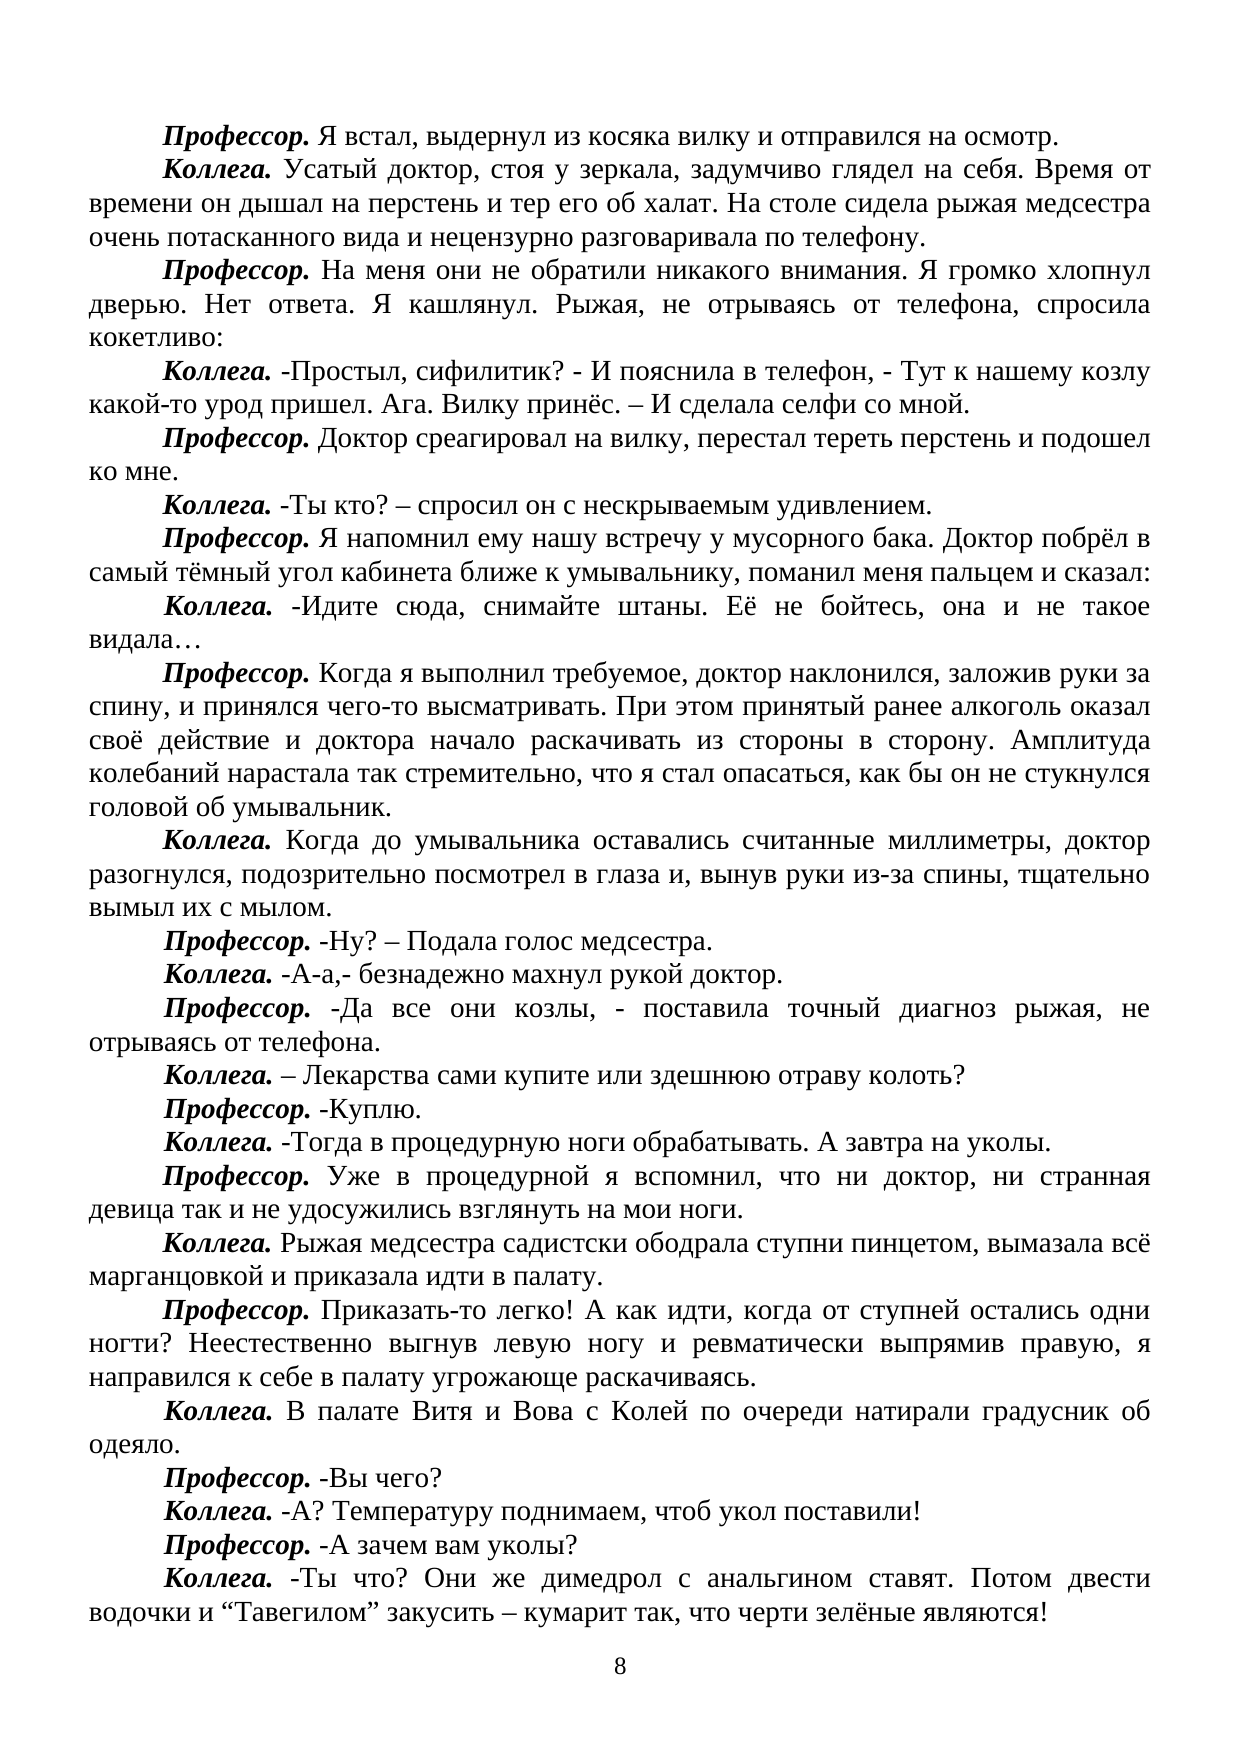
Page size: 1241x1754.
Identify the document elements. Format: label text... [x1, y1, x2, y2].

text Профессор. -Да все они козлы, - поставила точный диагноз рыжая, не отрываясь от телефона. [89, 990, 1152, 1057]
text Коллега. -Ты что? Они же димедрол с анальгином ставят. Потом двести водочки и “Тавегилом” закусить – кумарит так, что черти зелёные являются! [89, 1560, 1152, 1627]
text Коллега. – Лекарства сами купите или здешнюю отраву колоть? [89, 1057, 1152, 1091]
text Коллега. -А-а,- безнадежно махнул рукой доктор. [89, 957, 1152, 990]
text Коллега. -Ты кто? – спросил он с нескрываемым удивлением. [89, 487, 1152, 521]
text Коллега. -А? Температуру поднимаем, чтоб укол поставили! [89, 1493, 1152, 1527]
text Профессор. На меня они не обратили никакого внимания. Я громко хлопнул дверью. Нет ответа. Я кашлянул. Рыжая, не отрываясь от телефона, спросила кокетливо: [89, 252, 1152, 353]
text Коллега. -Тогда в процедурную ноги обрабатывать. А завтра на уколы. [89, 1124, 1152, 1158]
text Профессор. -Куплю. [89, 1091, 1152, 1124]
text Профессор. Уже в процедурной я вспомнил, что ни доктор, ни странная девица так и не удосужились взглянуть на мои ноги. [89, 1158, 1152, 1225]
text Профессор. Я встал, выдернул из косяка вилку и отправился на осмотр. [89, 118, 1152, 152]
text Профессор. Приказать-то легко! А как идти, когда от ступней остались одни ногти? Неестественно выгнув левую ногу и ревматически выпрямив правую, я направился к себе в палату угрожающе раскачиваясь. [89, 1292, 1152, 1393]
text Профессор. Я напомнил ему нашу встречу у мусорного бака. Доктор побрёл в самый тёмный угол кабинета ближе к умывальнику, поманил меня пальцем и сказал: [89, 521, 1152, 588]
text Профессор. -Ну? – Подала голос медсестра. [89, 923, 1152, 957]
text Коллега. -Идите сюда, снимайте штаны. Её не бойтесь, она и не такое видала… [89, 588, 1152, 655]
text Коллега. В палате Витя и Вова с Колей по очереди натирали градусник об одеяло. [89, 1393, 1152, 1460]
text Коллега. Когда до умывальника оставались считанные миллиметры, доктор разогнулся, подозрительно посмотрел в глаза и, вынув руки из-за спины, тщательно вымыл их с мылом. [89, 822, 1152, 923]
text Коллега. -Простыл, сифилитик? - И пояснила в телефон, - Тут к нашему козлу какой-то урод пришел. Ага. Вилку принёс. – И сделала селфи со мной. [89, 353, 1152, 420]
text Профессор. Когда я выполнил требуемое, доктор наклонился, заложив руки за спину, и принялся чего-то высматривать. При этом принятый ранее алкоголь оказал своё действие и доктора начало раскачивать из стороны в сторону. Амплитуда колебаний нарастала так стремительно, что я стал опасаться, как бы он не стукнулся головой об умывальник. [89, 655, 1152, 822]
text Профессор. -Вы чего? [89, 1460, 1152, 1493]
text Коллега. Усатый доктор, стоя у зеркала, задумчиво глядел на себя. Время от времени он дышал на перстень и тер его об халат. На столе сидела рыжая медсестра очень потасканного вида и нецензурно разговаривала по телефону. [89, 152, 1152, 252]
text Профессор. Доктор среагировал на вилку, перестал тереть перстень и подошел ко мне. [89, 420, 1152, 487]
text Коллега. Рыжая медсестра садистски ободрала ступни пинцетом, вымазала всё марганцовкой и приказала идти в палату. [89, 1225, 1152, 1292]
text Профессор. -А зачем вам уколы? [89, 1527, 1152, 1560]
